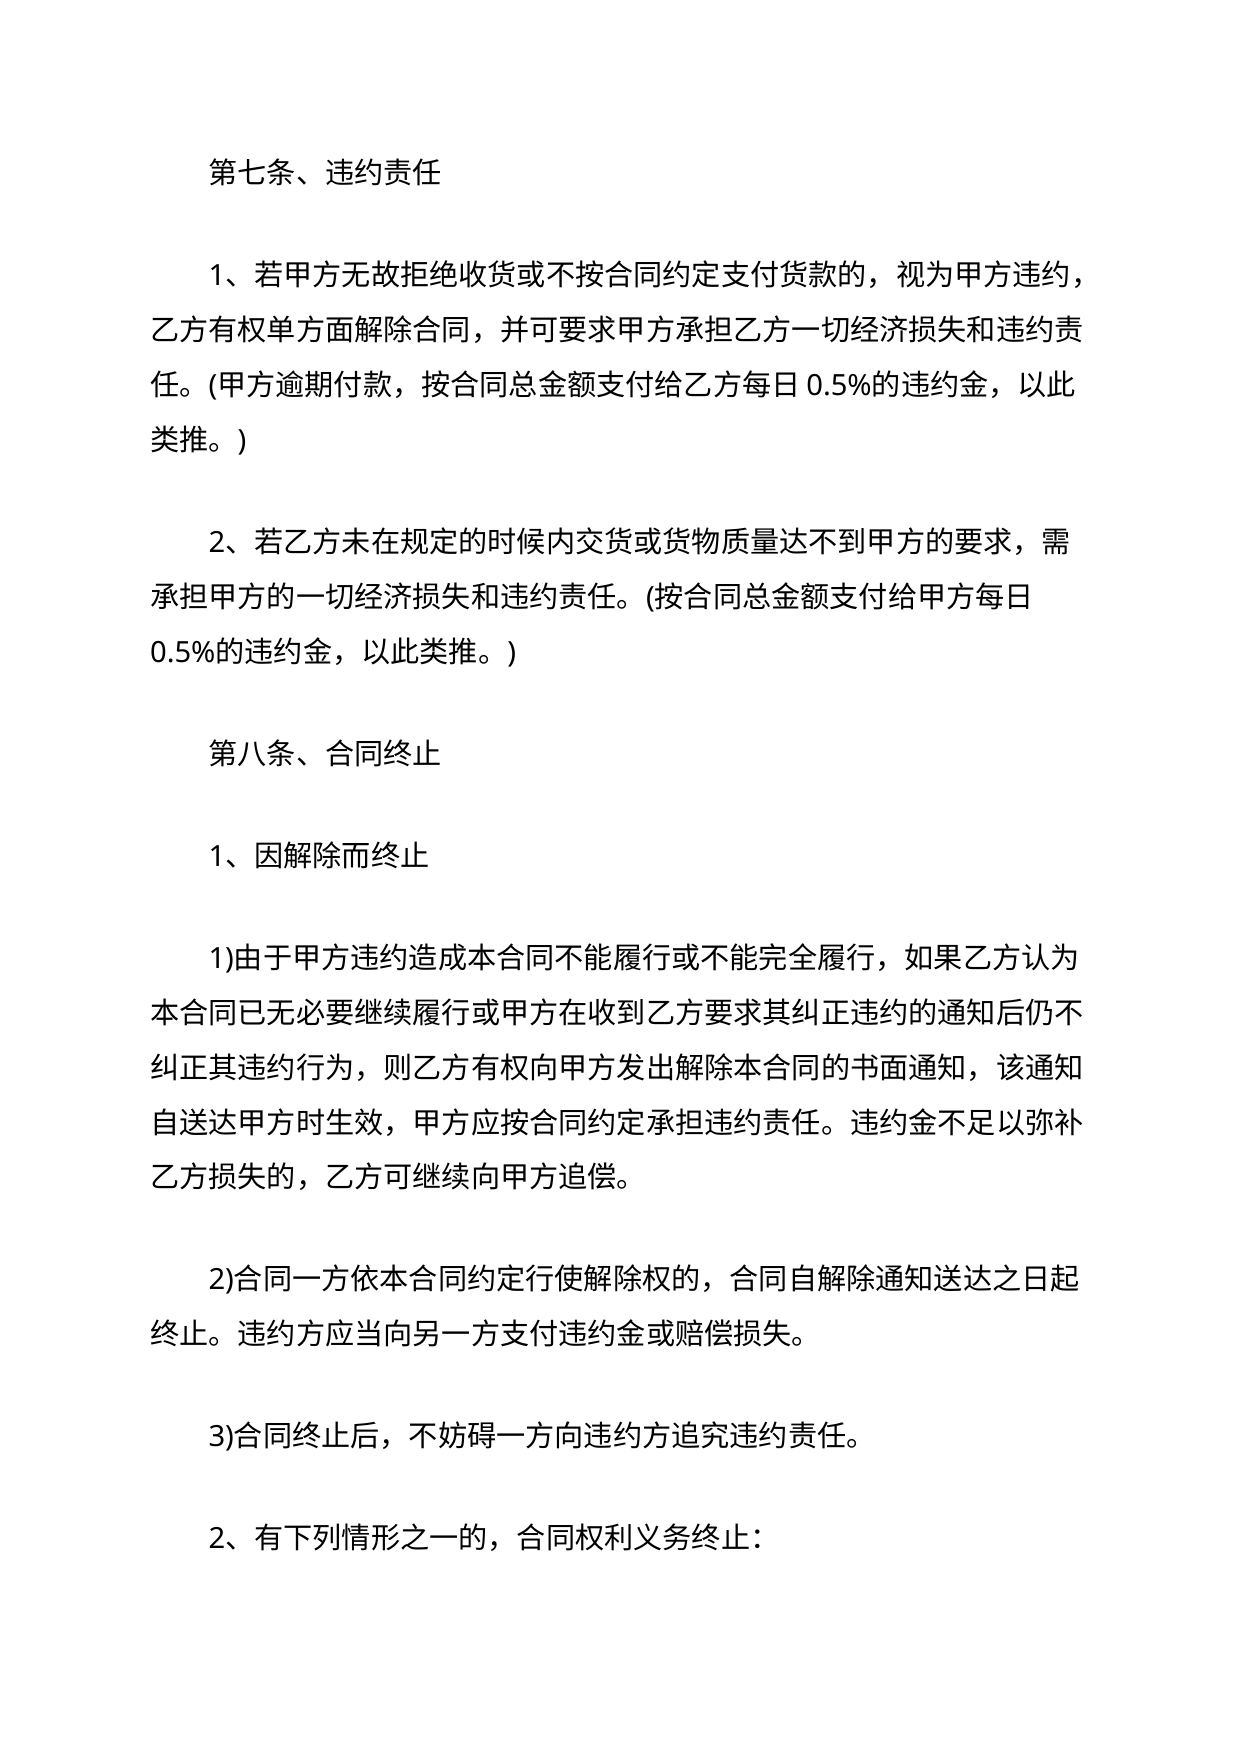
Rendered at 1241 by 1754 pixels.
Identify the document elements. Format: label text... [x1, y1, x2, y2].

text 2)合同一方依本合同约定行使解除权的，合同自解除通知送达之日起终止。违约方应当向另一方支付违约金或赔偿损失。 [150, 1256, 1090, 1353]
text 2、有下列情形之一的，合同权利义务终止： [150, 1514, 1090, 1557]
text 1)由于甲方违约造成本合同不能履行或不能完全履行，如果乙方认为本合同已无必要继续履行或甲方在收到乙方要求其纠正违约的通知后仍不纠正其违约行为，则乙方有权向甲方发出解除本合同的书面通知，该通知自送达甲方时生效，甲方应按合同约定承担违约责任。违约金不足以弥补乙方损失的，乙方可继续向甲方追偿。 [150, 934, 1090, 1196]
text 1、若甲方无故拒绝收货或不按合同约定支付货款的，视为甲方违约，乙方有权单方面解除合同，并可要求甲方承担乙方一切经济损失和违约责任。(甲方逾期付款，按合同总金额支付给乙方每日0.5%的违约金，以此类推。) [150, 252, 1090, 459]
text 3)合同终止后，不妨碍一方向违约方追究违约责任。 [150, 1413, 1090, 1455]
text 第八条、合同终止 [150, 731, 1090, 773]
text 1、因解除而终止 [150, 832, 1090, 875]
text 第七条、违约责任 [150, 150, 1090, 192]
text 2、若乙方未在规定的时候内交货或货物质量达不到甲方的要求，需承担甲方的一切经济损失和违约责任。(按合同总金额支付给甲方每日0.5%的违约金，以此类推。) [150, 519, 1090, 671]
